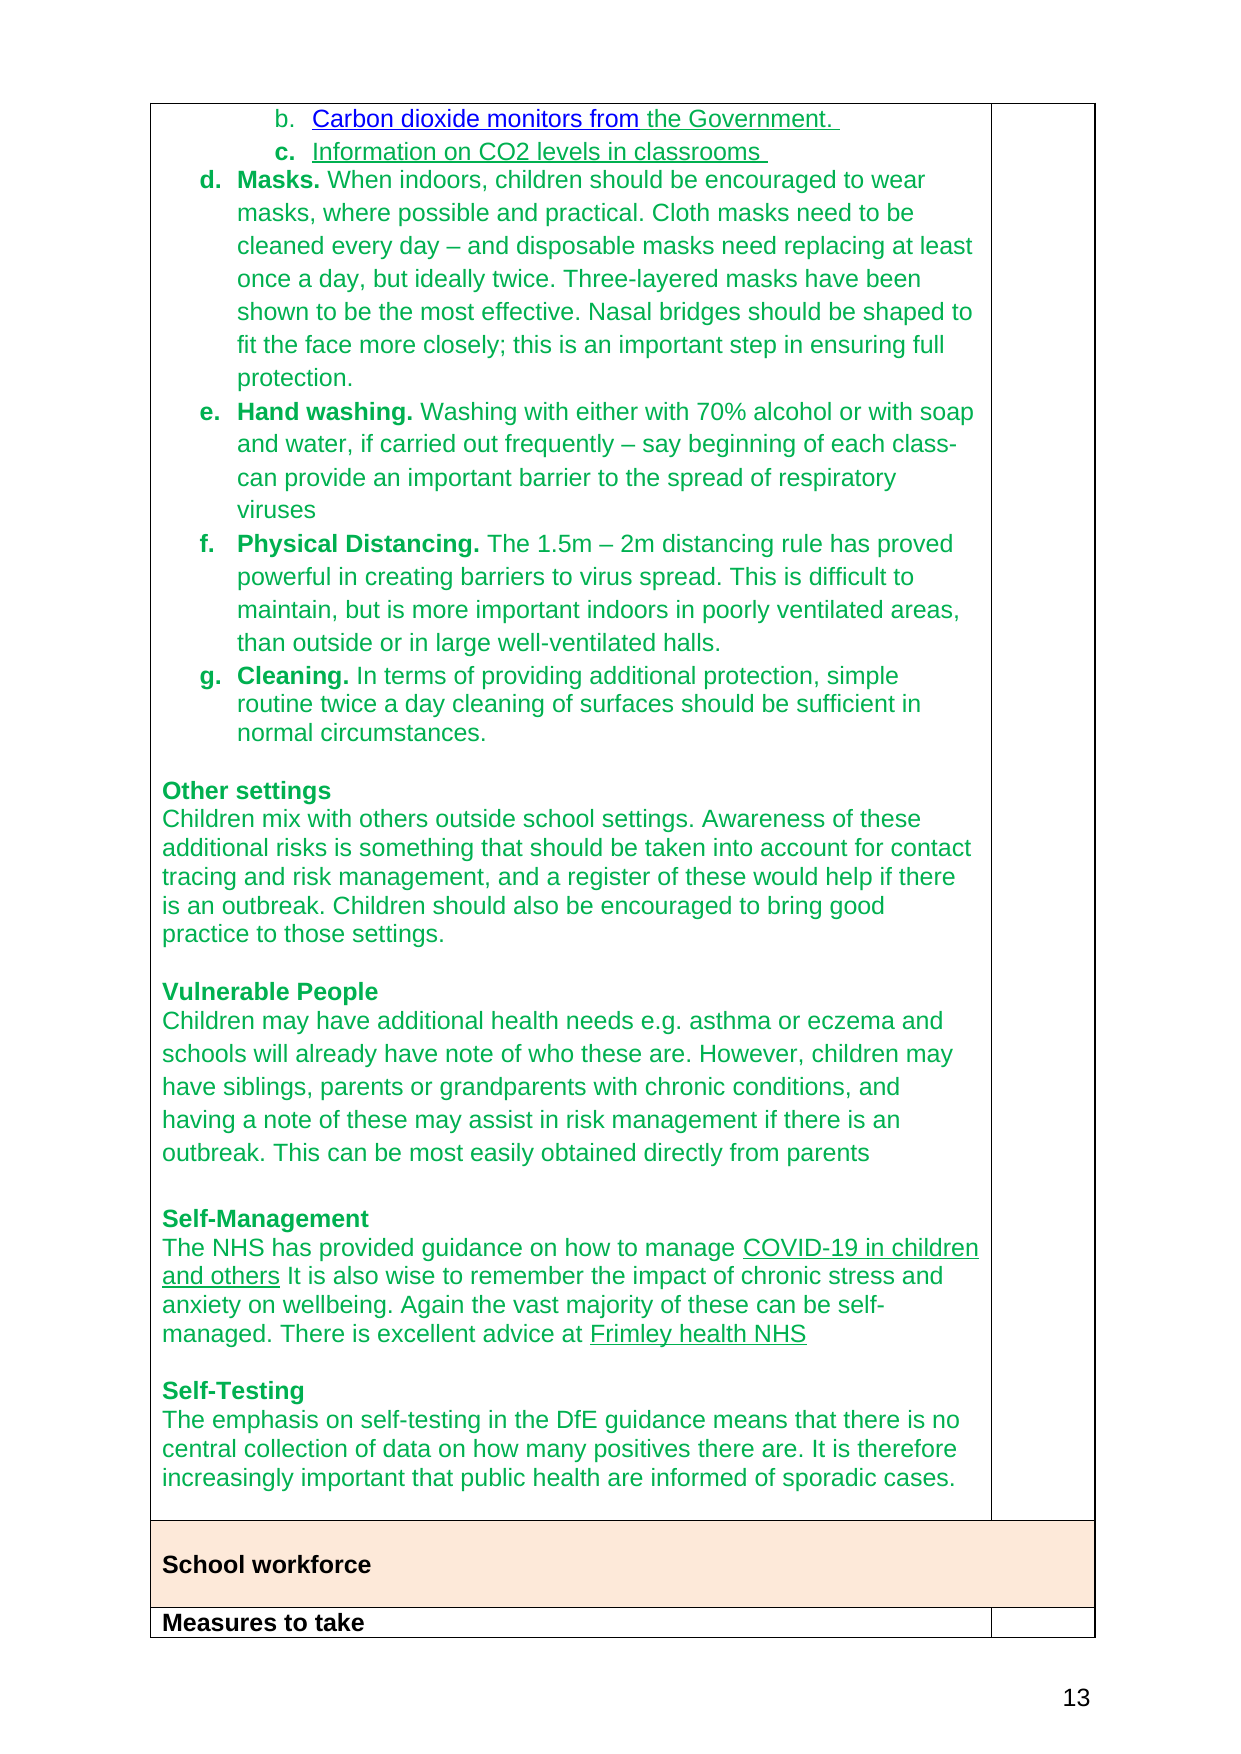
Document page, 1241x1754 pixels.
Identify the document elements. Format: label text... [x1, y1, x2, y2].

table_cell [151, 104, 991, 1520]
table_cell [992, 1608, 1094, 1637]
table_cell School workforce [151, 1521, 1094, 1607]
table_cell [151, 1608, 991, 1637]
table_cell [992, 104, 1094, 1520]
